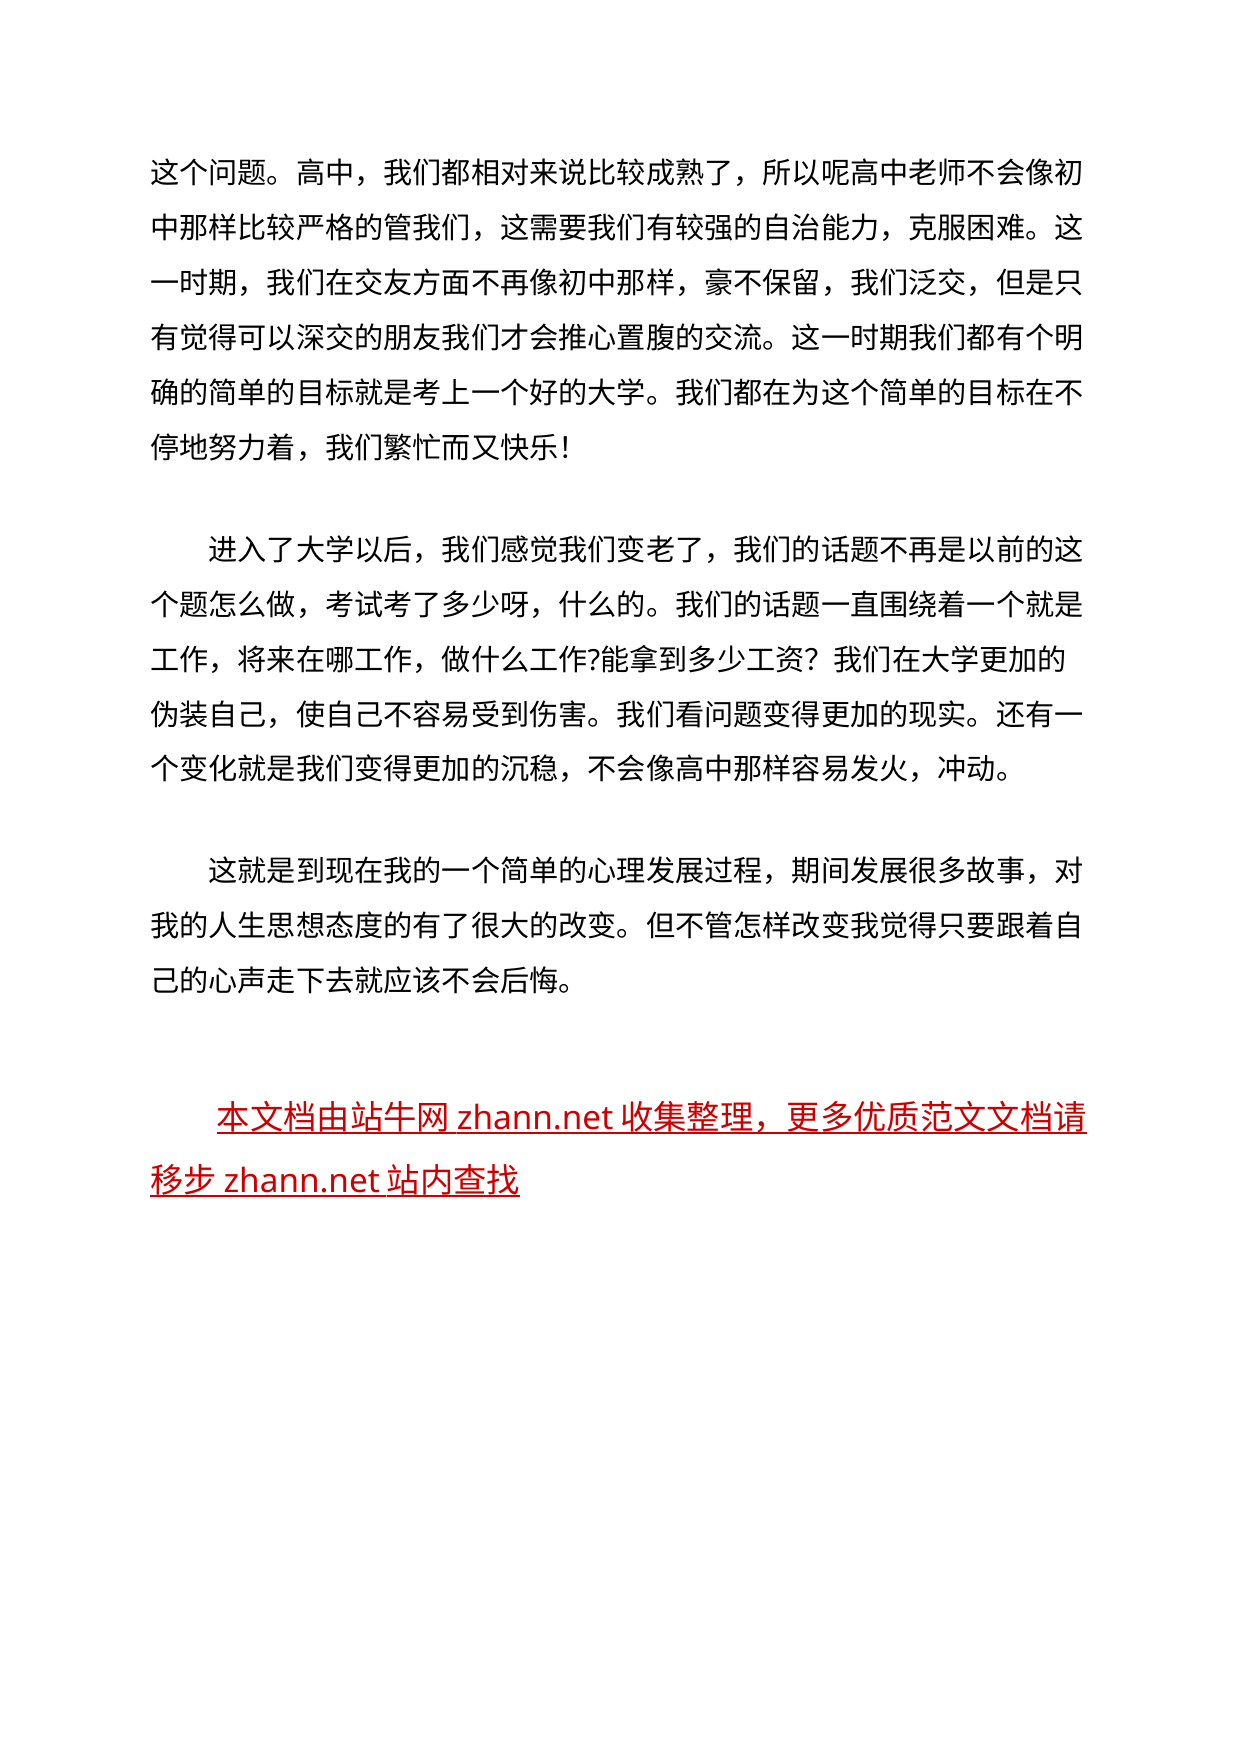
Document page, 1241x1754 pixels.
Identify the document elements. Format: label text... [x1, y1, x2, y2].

text 本文档由站牛网zhann.net收集整理，更多优质范文文档请移步zhann.net站内查找 [150, 1091, 1090, 1202]
text 这就是到现在我的一个简单的心理发展过程，期间发展很多故事，对我的人生思想态度的有了很大的改变。但不管怎样改变我觉得只要跟着自己的心声走下去就应该不会后悔。 [150, 848, 1090, 1000]
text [150, 150, 1090, 467]
text 进入了大学以后，我们感觉我们变老了，我们的话题不再是以前的这个题怎么做，考试考了多少呀，什么的。我们的话题一直围绕着一个就是工作，将来在哪工作，做什么工作?能拿到多少工资？我们在大学更加的伪装自己，使自己不容易受到伤害。我们看问题变得更加的现实。还有一个变化就是我们变得更加的沉稳，不会像高中那样容易发火，冲动。 [150, 526, 1090, 788]
